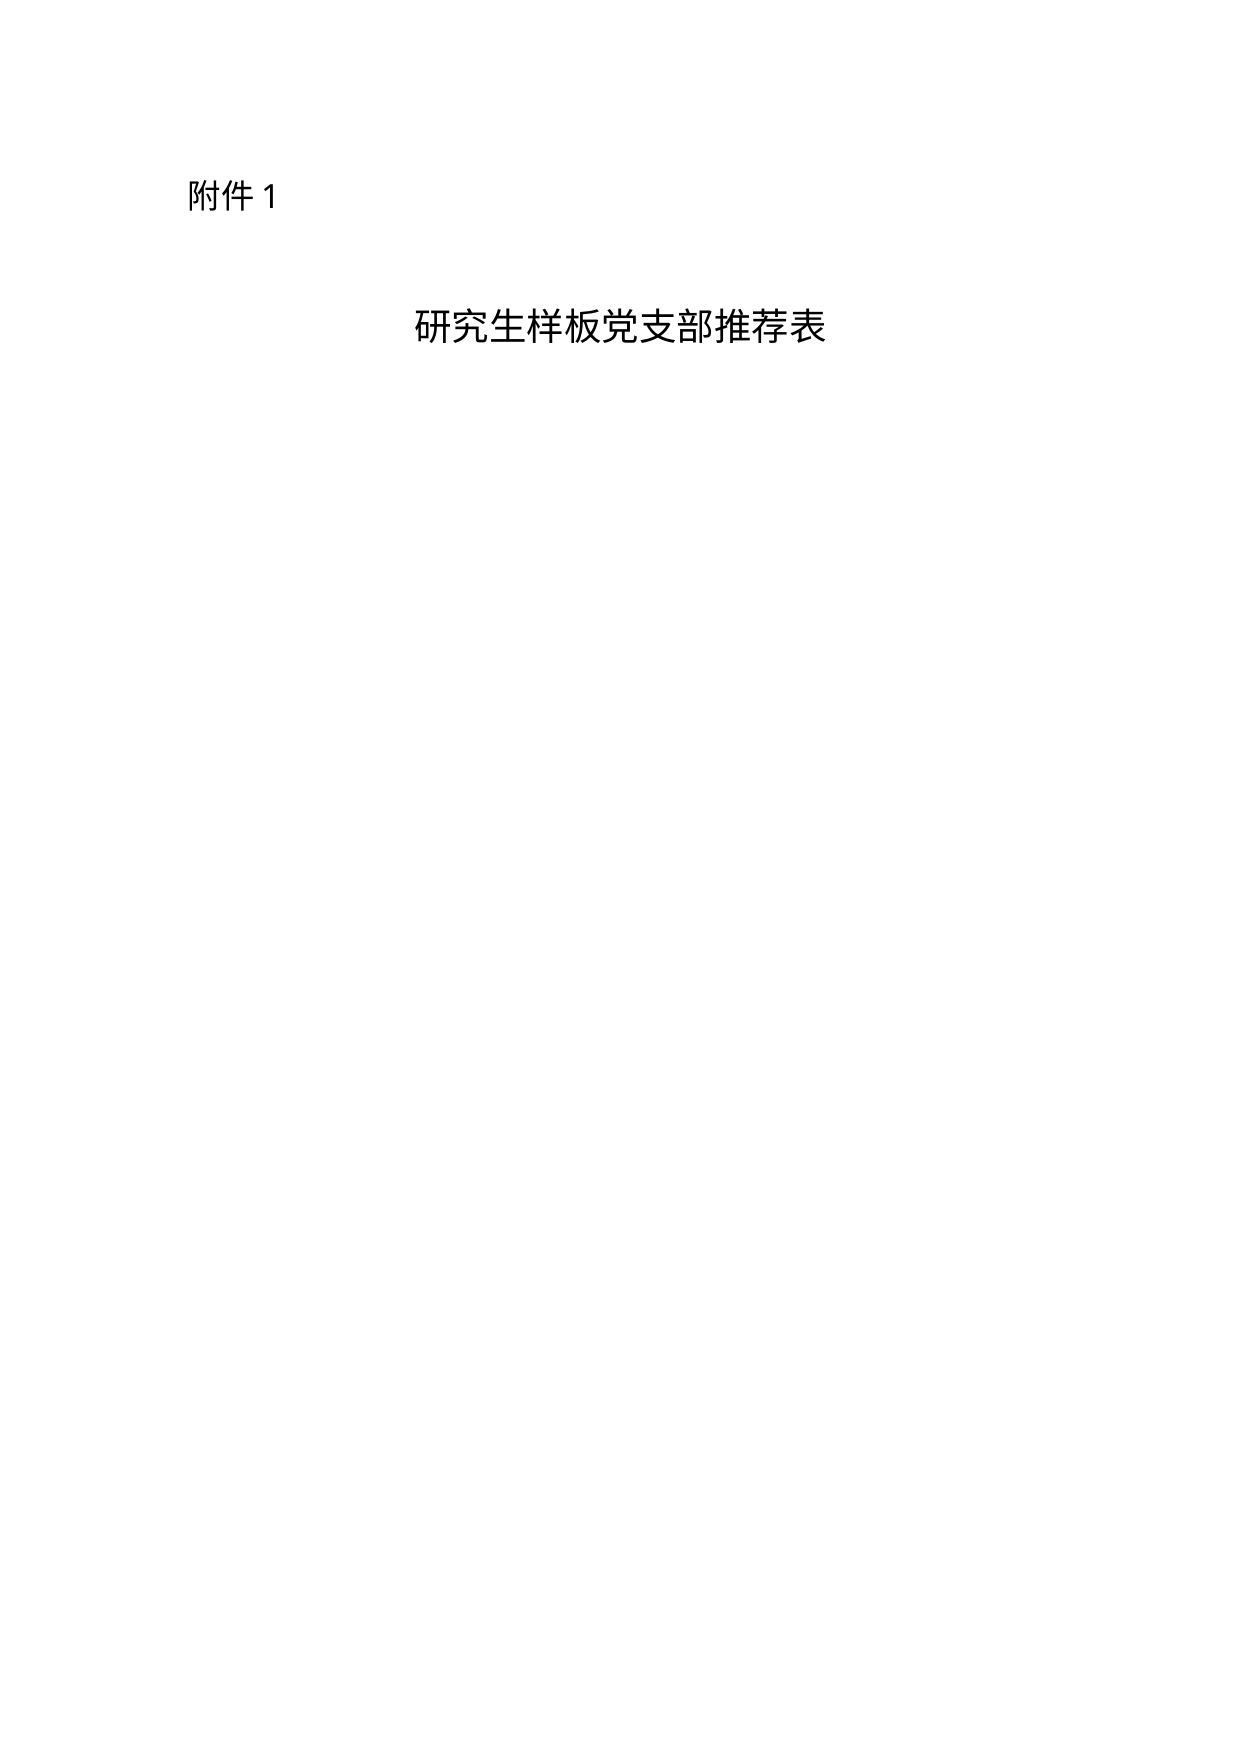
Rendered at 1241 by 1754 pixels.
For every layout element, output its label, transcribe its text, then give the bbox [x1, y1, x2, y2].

text 附件1 [187, 162, 1053, 227]
text 研究生样板党支部推荐表 [187, 292, 1053, 357]
